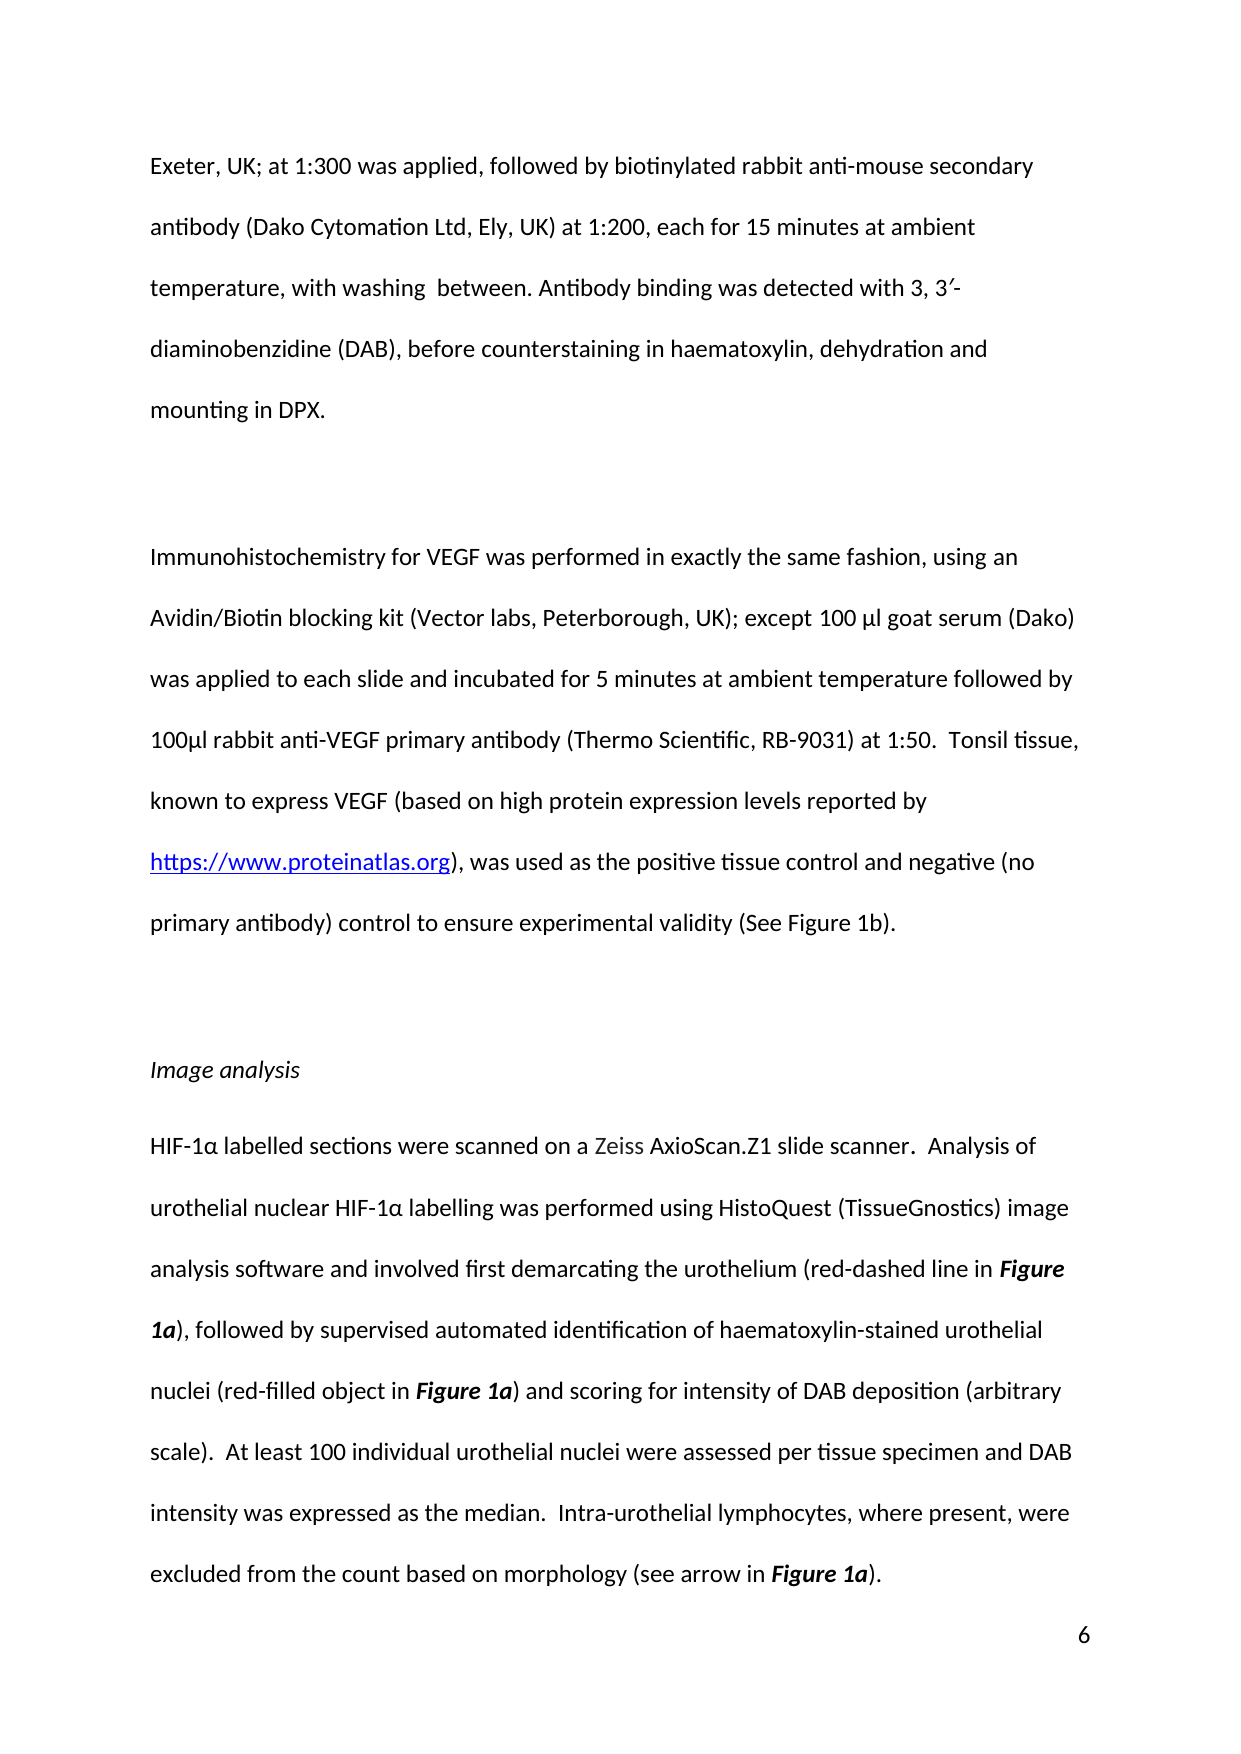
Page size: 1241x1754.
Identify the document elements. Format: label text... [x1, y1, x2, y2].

text Image analysis [150, 1054, 1090, 1085]
text HIF-1α labelled sections were scanned on a Zeiss AxioScan.Z1 slide scanner. Analysis of urothelial nuclear HIF-1α labelling was performed using HistoQuest (TissueGnostics) image analysis software and involved first demarcating the urothelium (red-dashed line in Figure 1a), followed by supervised automated identification of haematoxylin-stained urothelial nuclei (red-filled object in Figure 1a) and scoring for intensity of DAB deposition (arbitrary scale). At least 100 individual urothelial nuclei were assessed per tissue specimen and DAB intensity was expressed as the median. Intra-urothelial lymphocytes, where present, were excluded from the count based on morphology (see arrow in Figure 1a). [150, 1128, 1090, 1588]
text Immunohistochemistry for VEGF was performed in exactly the same fashion, using an Avidin/Biotin blocking kit (Vector labs, Peterborough, UK); except 100 μl goat serum (Dako) was applied to each slide and incubated for 5 minutes at ambient temperature followed by 100μl rabbit anti-VEGF primary antibody (Thermo Scientific, RB-9031) at 1:50. Tonsil tissue, known to express VEGF (based on high protein expression levels reported by https://www.proteinatlas.org), was used as the positive tissue control and negative (no primary antibody) control to ensure experimental validity (See Figure 1b). [150, 541, 1090, 938]
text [150, 150, 1090, 425]
